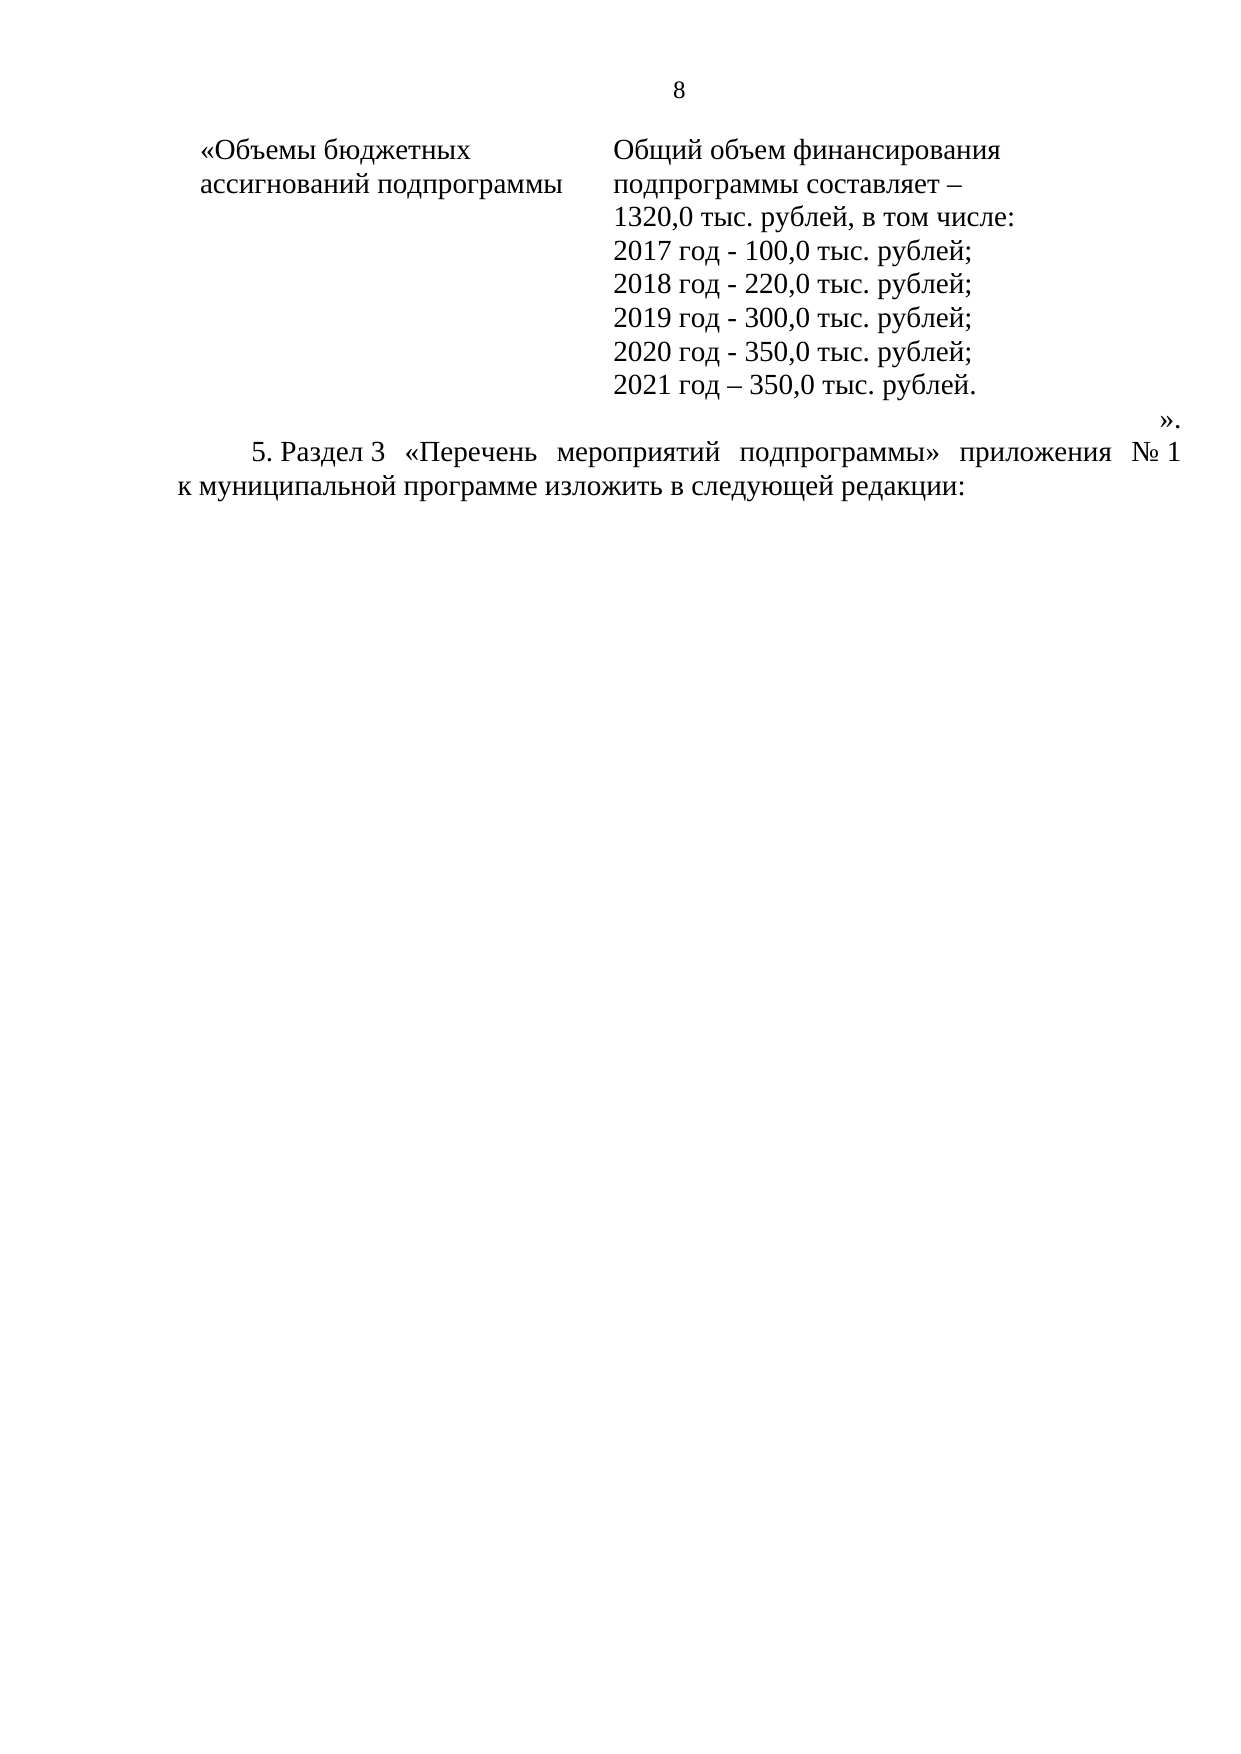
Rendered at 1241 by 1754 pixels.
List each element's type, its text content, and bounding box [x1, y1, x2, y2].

text ». [177, 401, 1181, 434]
table_header «Объемы бюджетных ассигнований подпрограммы [189, 133, 602, 401]
text 5. Раздел 3 «Перечень мероприятий подпрограммы» приложения № 1 к муниципальной программе изложить в следующей редакции: [177, 434, 1181, 501]
table_header Общий объем финансирования подпрограммы составляет – 1320,0 тыс. рублей, в том числе: 2017 год - 100,0 тыс. рублей; 2018 год - 220,0 тыс. рублей; 2019 год - 300,0 тыс. рублей; 2020 год - 350,0 тыс. рублей; 2021 год – 350,0 тыс. рублей. [602, 133, 1204, 401]
